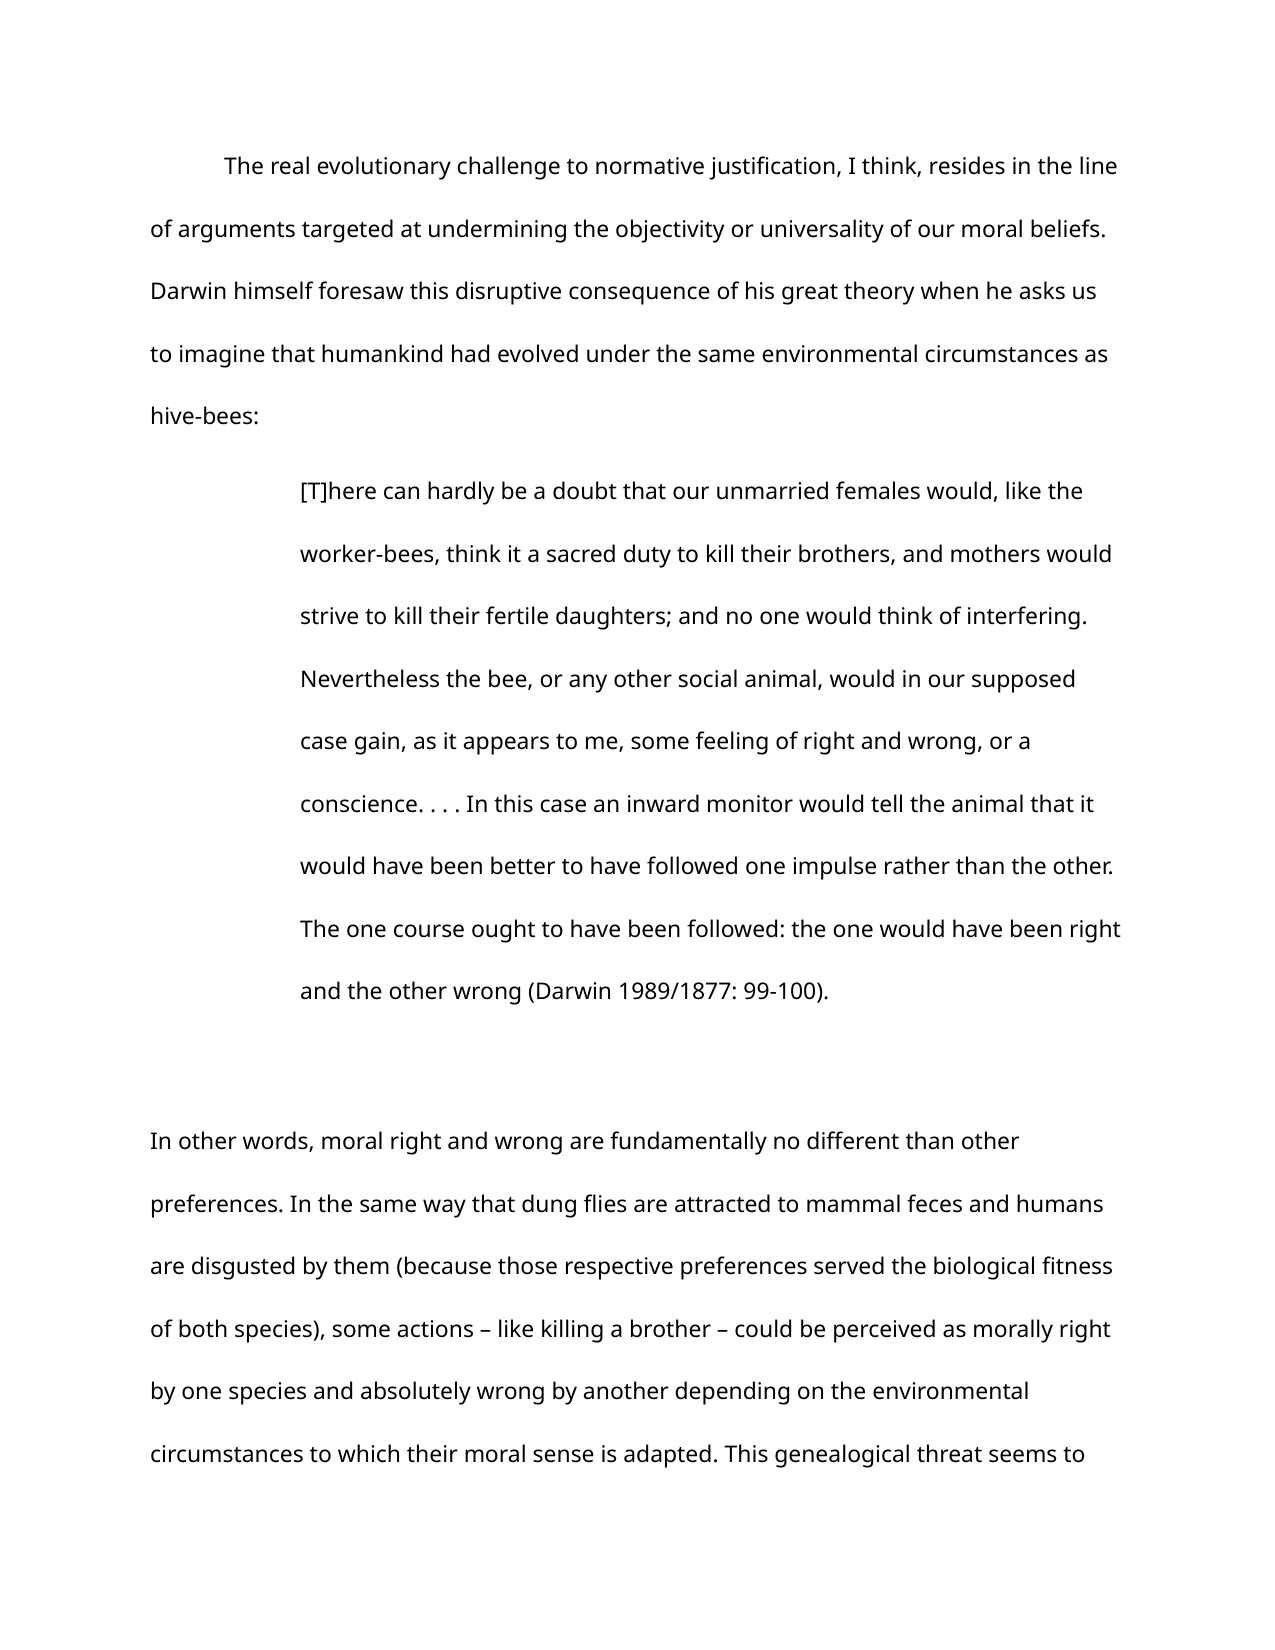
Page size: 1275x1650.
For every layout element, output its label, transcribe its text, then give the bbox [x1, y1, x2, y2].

text The real evolutionary challenge to normative justification, I think, resides in the line of arguments targeted at undermining the objectivity or universality of our moral beliefs. Darwin himself foresaw this disruptive consequence of his great theory when he asks us to imagine that humankind had evolved under the same environmental circumstances as hive-bees: [150, 150, 1125, 431]
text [150, 1125, 1125, 1469]
text [T]here can hardly be a doubt that our unmarried females would, like the worker-bees, think it a sacred duty to kill their brothers, and mothers would strive to kill their fertile daughters; and no one would think of interfering. Nevertheless the bee, or any other social animal, would in our supposed case gain, as it appears to me, some feeling of right and wrong, or a conscience. . . . In this case an inward monitor would tell the animal that it would have been better to have followed one impulse rather than the other. The one course ought to have been followed: the one would have been right and the other wrong (Darwin 1989/1877: 99-100). [300, 475, 1125, 1006]
